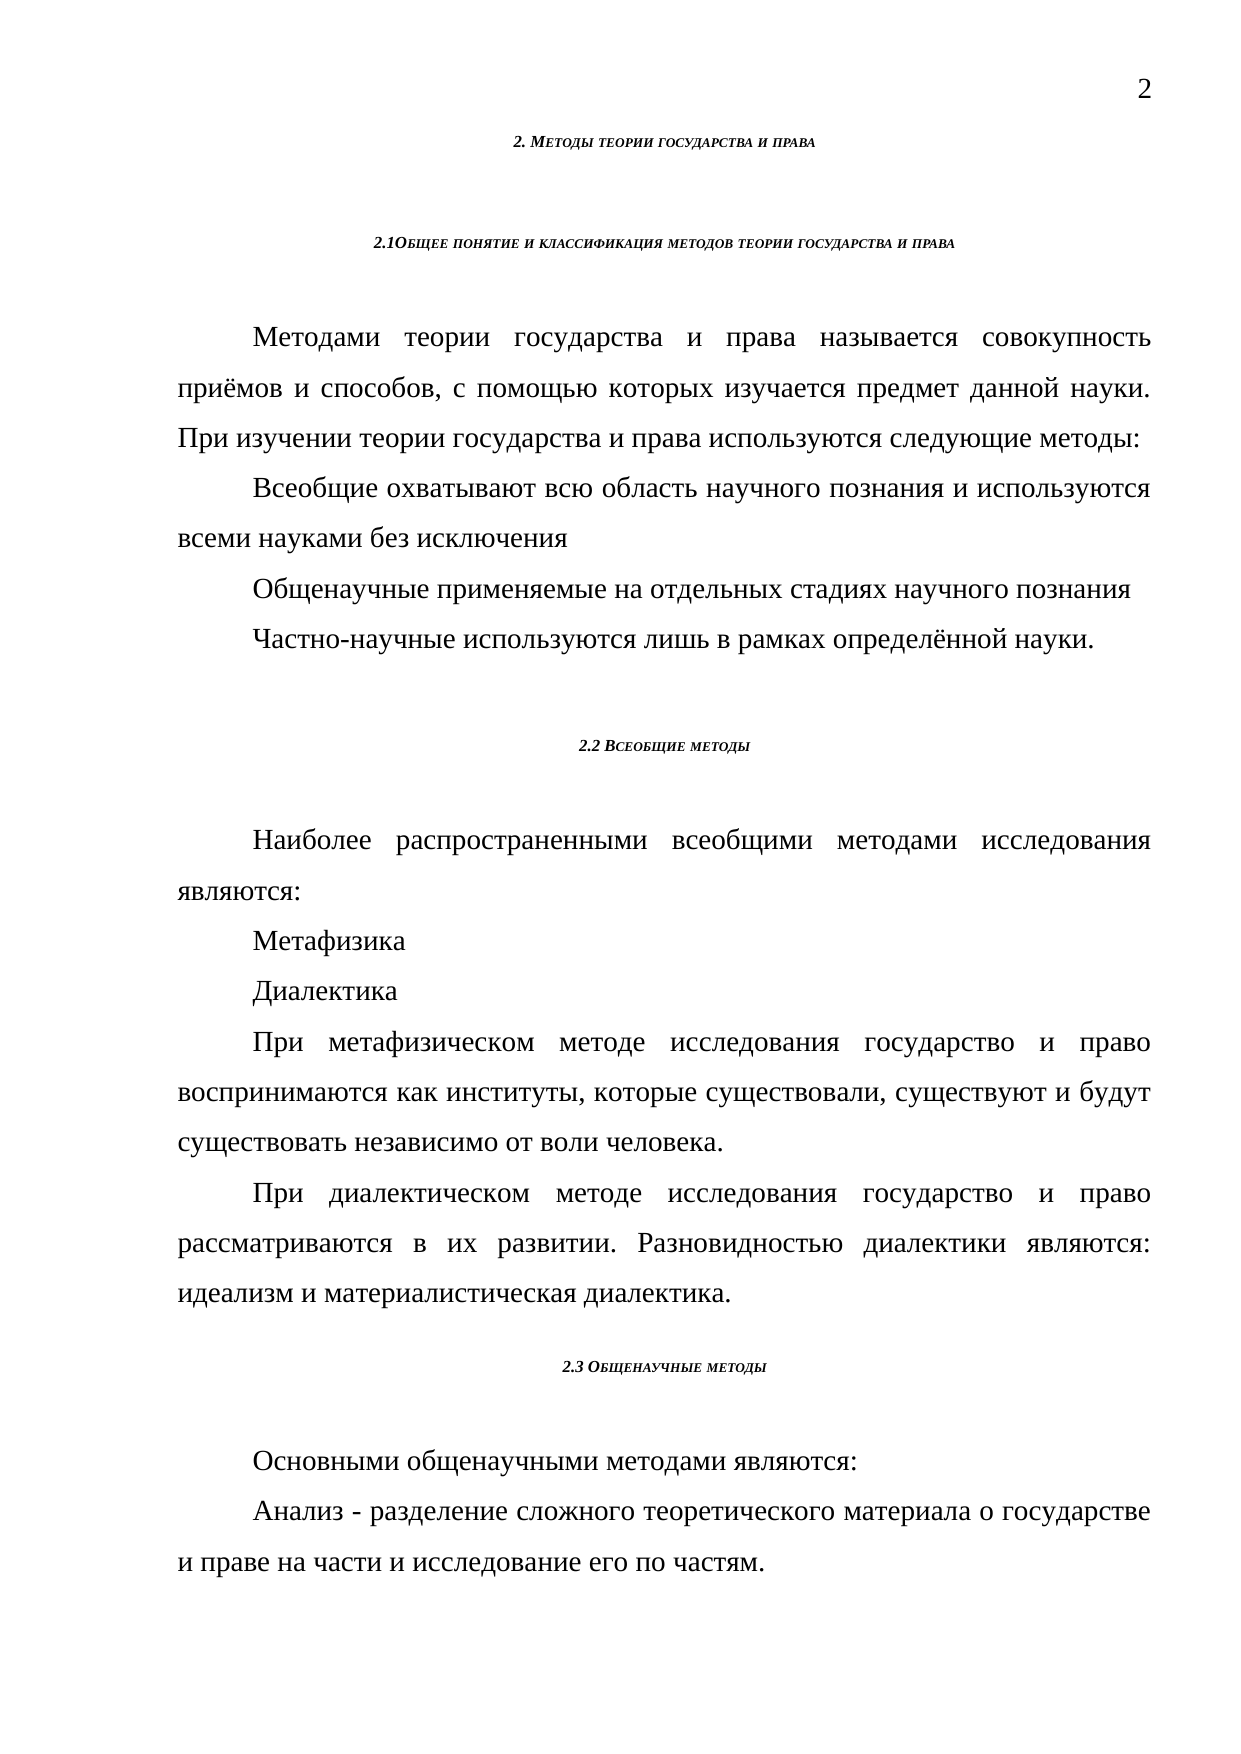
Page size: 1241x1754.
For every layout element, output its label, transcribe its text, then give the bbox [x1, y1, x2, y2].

text Диалектика [177, 973, 1152, 1007]
subtitle 2.3 Общенаучные методы [177, 1342, 1152, 1376]
text При метафизическом методе исследования государство и право воспринимаются как институты, которые существовали, существуют и будут существовать независимо от воли человека. [177, 1024, 1152, 1158]
text Наиболее распространенными всеобщими методами исследования являются: [177, 822, 1152, 906]
text Метафизика [177, 923, 1152, 957]
text При диалектическом методе исследования государство и право рассматриваются в их развитии. Разновидностью диалектики являются: идеализм и материалистическая диалектика. [177, 1175, 1152, 1309]
text Методами теории государства и права называется совокупность приёмов и способов, с помощью которых изучается предмет данной науки. При изучении теории государства и права используются следующие методы: [177, 319, 1152, 453]
text Основными общенаучными методами являются: [177, 1443, 1152, 1477]
text Всеобщие охватывают всю область научного познания и используются всеми науками без исключения [177, 470, 1152, 554]
subtitle 2.2 Всеобщие методы [177, 722, 1152, 755]
text Анализ - разделение сложного теоретического материала о государстве и праве на части и исследование его по частям. [177, 1493, 1152, 1577]
subtitle 2. Методы теории государства и права [177, 118, 1152, 152]
text Общенаучные применяемые на отдельных стадиях научного познания [177, 571, 1152, 604]
subtitle 2.1Общее понятие и классификация методов теории государства и права [177, 219, 1152, 252]
text Частно-научные используются лишь в рамках определённой науки. [177, 621, 1152, 655]
